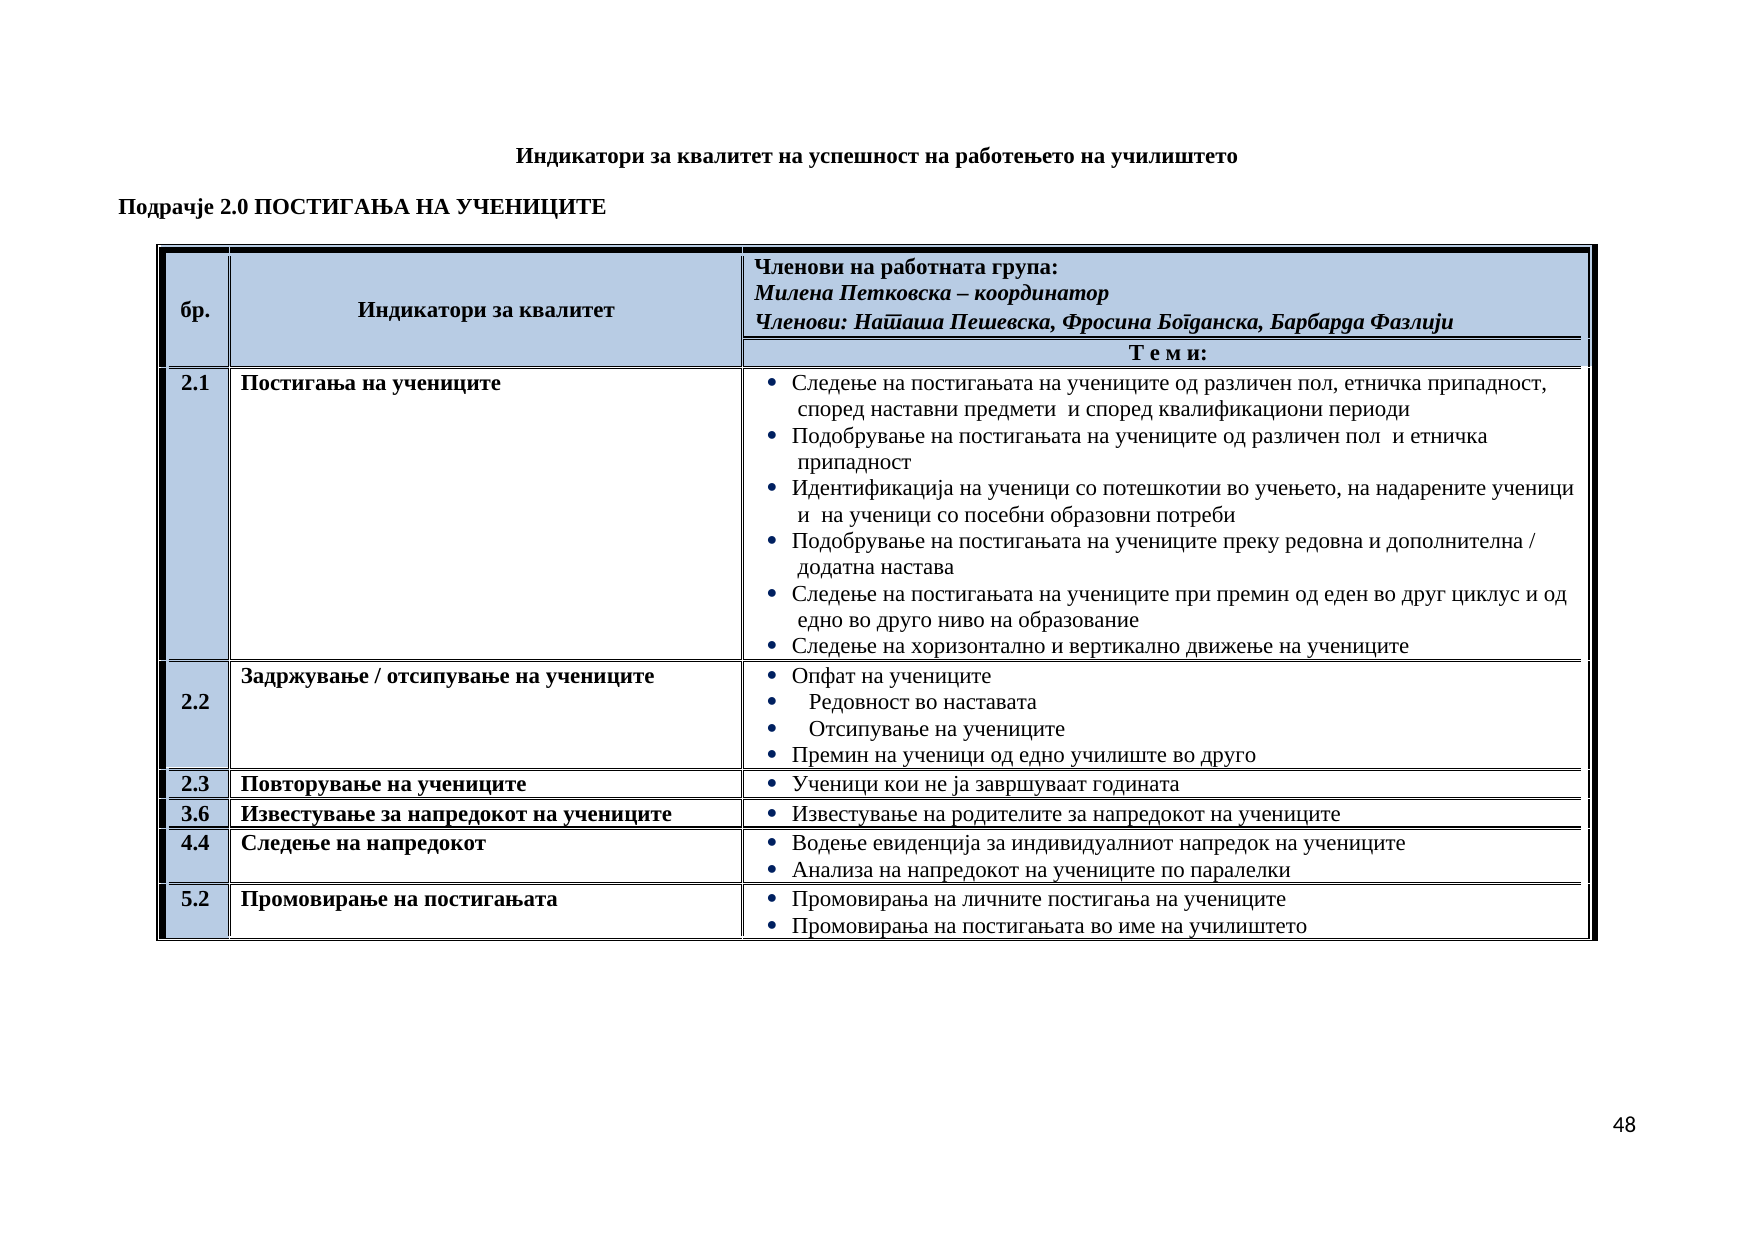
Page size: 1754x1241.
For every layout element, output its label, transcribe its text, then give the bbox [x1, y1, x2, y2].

table_cell 3.6 [166, 797, 228, 826]
table_header Индикатори за квалитет [229, 245, 743, 366]
table_cell 2.1 [166, 366, 228, 659]
text Подрачје 2.0 ПОСТИГАЊА НА УЧЕНИЦИТЕ [118, 193, 1636, 219]
table_cell Опфат на учениците Редовност во наставата Отсипување на учениците Премин на ученици од едно училиште во друго [743, 659, 1592, 767]
table_cell 5.2 [161, 882, 229, 938]
table_cell Постигања на учениците [231, 369, 741, 659]
table_header Членови на работната група: Милена Петковска – координатор Членови: Наташа Пешевска, Фросина Богданска, Барбарда Фазлији [743, 253, 1588, 336]
table_cell Известување на родителите за напредокот на учениците [744, 797, 1589, 826]
table_cell Водење евиденција за индивидуалниот напредок на учениците Анализа на напредокот на учениците по паралелки [744, 826, 1589, 882]
table_cell Известување за напредокот на учениците [231, 800, 741, 826]
table_cell 4.4 [166, 826, 228, 882]
table_cell Следење на напредокот [231, 830, 741, 882]
table_cell Повторување на учениците [231, 771, 741, 797]
table_cell Промовирања на личните постигања на учениците Промовирања на постигањата во име на училиштето [743, 882, 1592, 938]
table_cell Следење на постигањата на учениците од различен пол, етничка припадност, според наставни предмети и според квалификациони периоди Подобрување на постигањата на учениците од различен пол и етничка припадност Идентификација на ученици со потешкотии во учењето, на надарените ученици и на ученици со посебни образовни потреби Подобрување на постигањата на учениците преку редовна и дополнителна / додатна настава Следење на постигањата на учениците при премин од еден во друг циклус и од едно во друго ниво на образование Следење на хоризонтално и вертикално движење на учениците [744, 366, 1589, 659]
table_cell Задржување / отсипување на учениците [231, 662, 741, 767]
table_cell 2.3 [166, 768, 228, 797]
table_cell Промовирање на постигањата [229, 882, 743, 938]
text Индикатори за квалитет на успешност на работењето на училиштето [118, 142, 1636, 168]
table_cell 2.2 [161, 659, 229, 767]
table_cell Ученици кои не ја завршуваат годината [744, 768, 1589, 797]
table_header бр. [166, 253, 229, 366]
table_cell Т е м и: [744, 336, 1589, 366]
